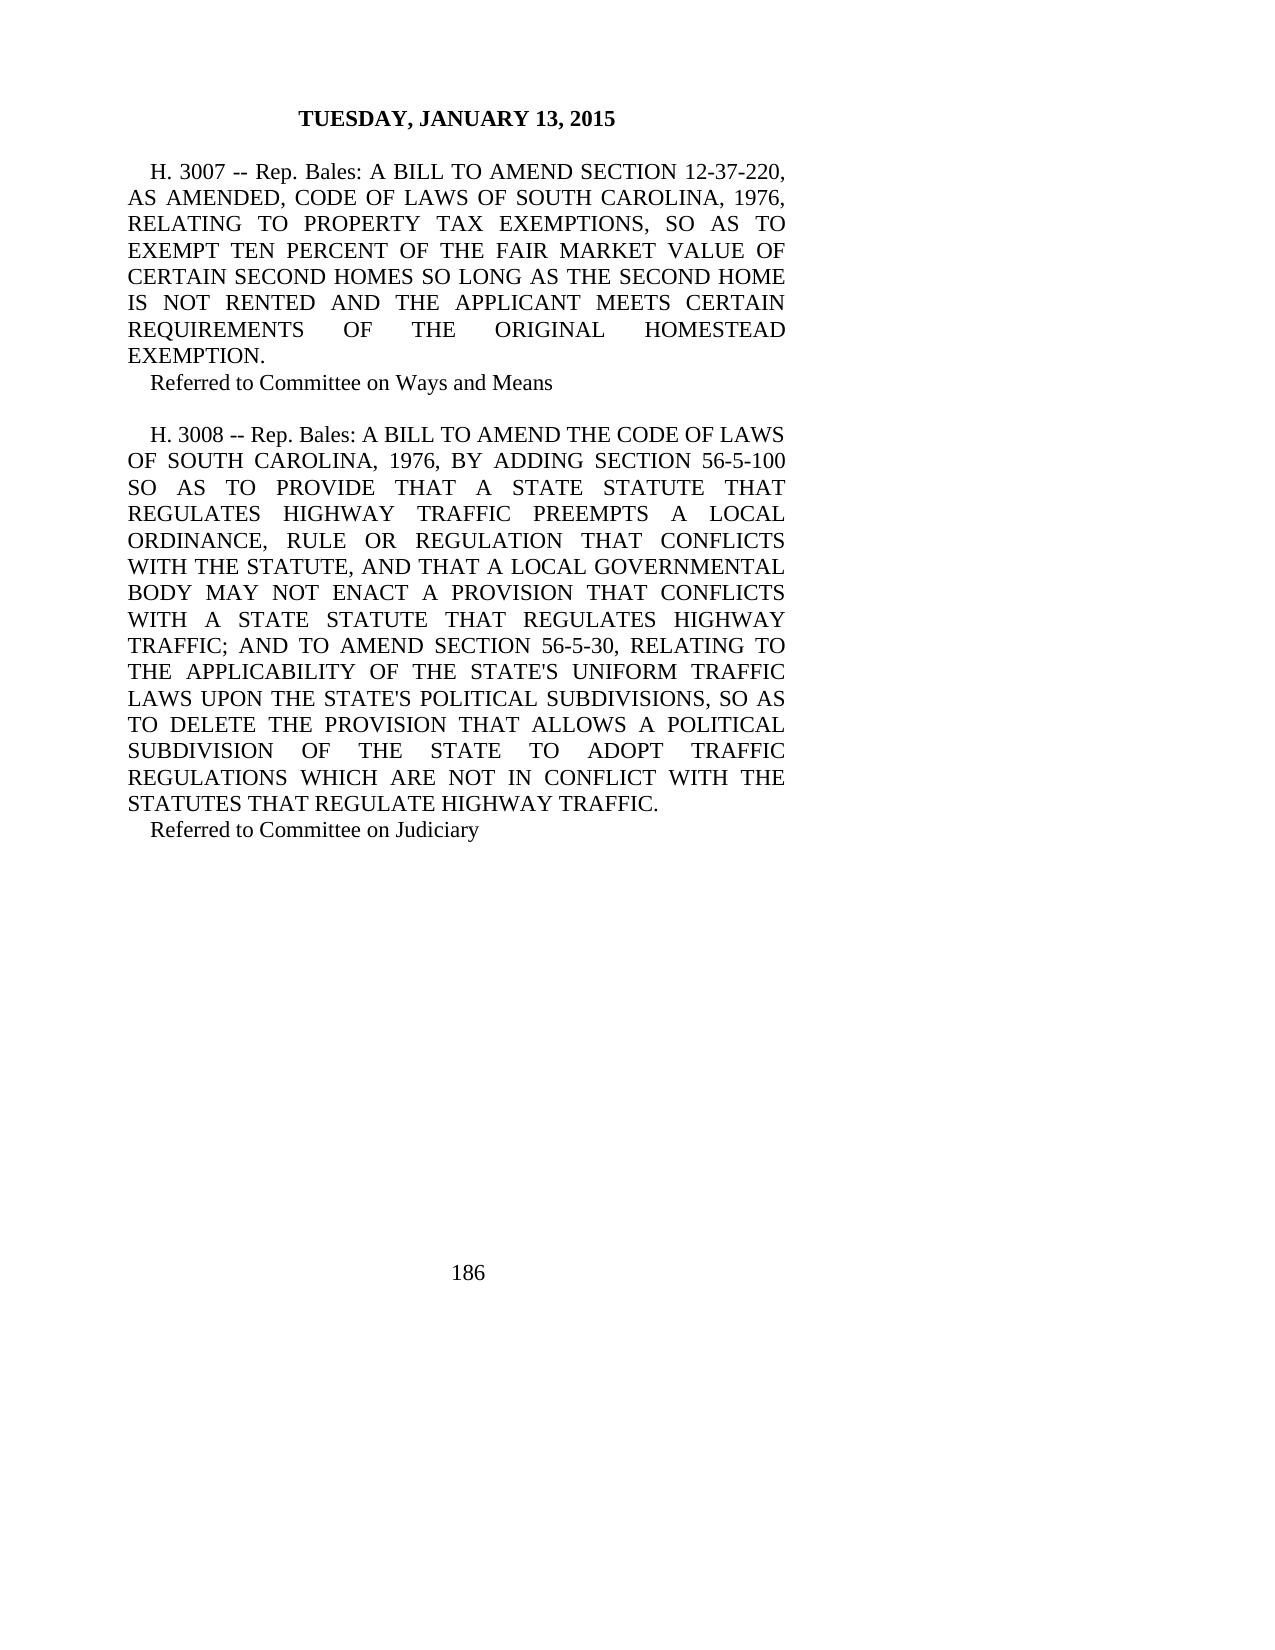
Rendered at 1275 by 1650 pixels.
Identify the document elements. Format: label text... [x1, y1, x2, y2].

text Referred to Committee on Judiciary [127, 817, 786, 843]
text H. 3007 -- Rep. Bales: A BILL TO AMEND SECTION 12-37-220, AS AMENDED, CODE OF LAWS OF SOUTH CAROLINA, 1976, RELATING TO PROPERTY TAX EXEMPTIONS, SO AS TO EXEMPT TEN PERCENT OF THE FAIR MARKET VALUE OF CERTAIN SECOND HOMES SO LONG AS THE SECOND HOME IS NOT RENTED AND THE APPLICANT MEETS CERTAIN REQUIREMENTS OF THE ORIGINAL HOMESTEAD EXEMPTION. [127, 158, 786, 368]
text Referred to Committee on Ways and Means [127, 368, 786, 395]
text H. 3008 -- Rep. Bales: A BILL TO AMEND THE CODE OF LAWS OF SOUTH CAROLINA, 1976, BY ADDING SECTION 56-5-100 SO AS TO PROVIDE THAT A STATE STATUTE THAT REGULATES HIGHWAY TRAFFIC PREEMPTS A LOCAL ORDINANCE, RULE OR REGULATION THAT CONFLICTS WITH THE STATUTE, AND THAT A LOCAL GOVERNMENTAL BODY MAY NOT ENACT A PROVISION THAT CONFLICTS WITH A STATE STATUTE THAT REGULATES HIGHWAY TRAFFIC; AND TO AMEND SECTION 56-5-30, RELATING TO THE APPLICABILITY OF THE STATE'S UNIFORM TRAFFIC LAWS UPON THE STATE'S POLITICAL SUBDIVISIONS, SO AS TO DELETE THE PROVISION THAT ALLOWS A POLITICAL SUBDIVISION OF THE STATE TO ADOPT TRAFFIC REGULATIONS WHICH ARE NOT IN CONFLICT WITH THE STATUTES THAT REGULATE HIGHWAY TRAFFIC. [127, 421, 786, 817]
